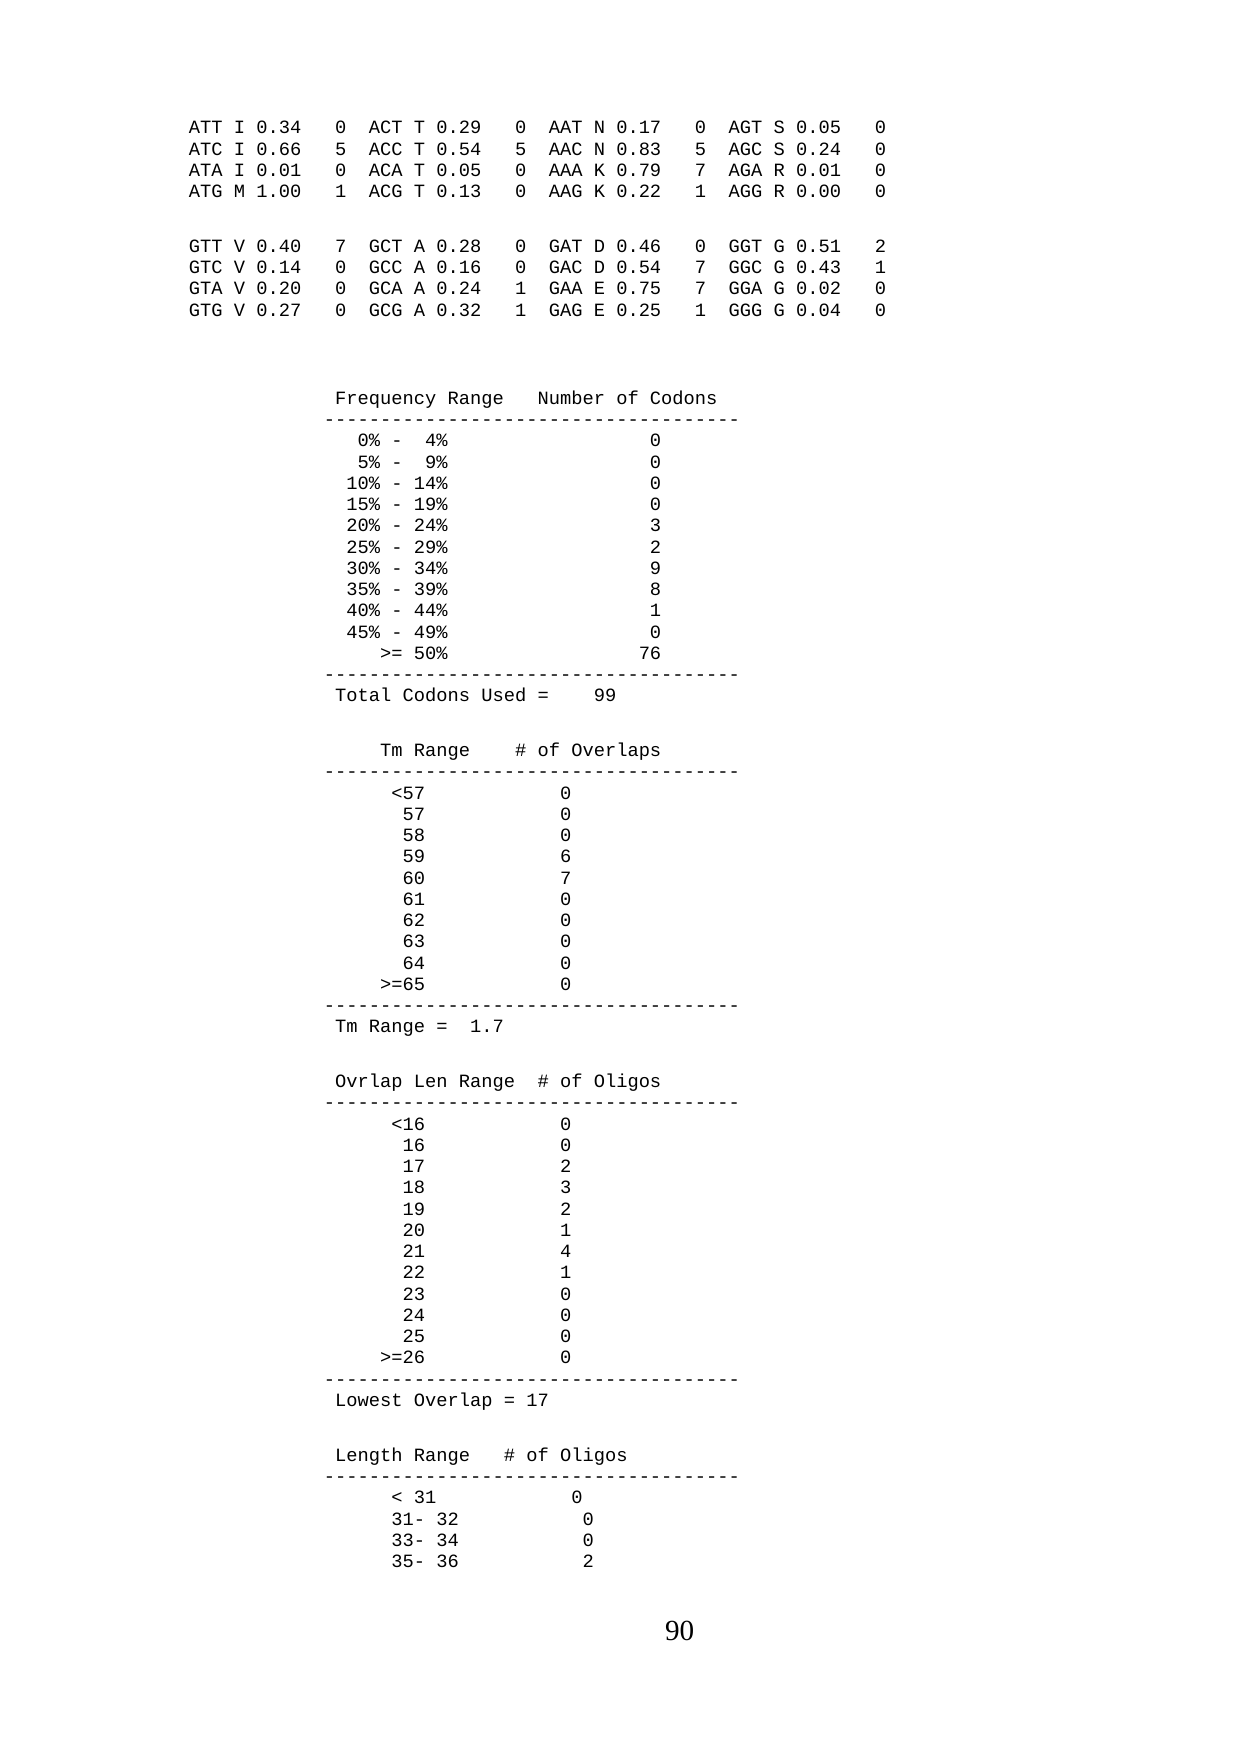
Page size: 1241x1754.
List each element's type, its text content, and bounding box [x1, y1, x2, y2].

text <57 0 [177, 783, 1107, 805]
text Total Codons Used = 99 [177, 686, 1107, 707]
text 23 0 [177, 1284, 1107, 1306]
text ATG M 1.00 1 ACG T 0.13 0 AAG K 0.22 1 AGG R 0.00 0 [177, 182, 1107, 203]
text >=26 0 [177, 1348, 1107, 1369]
text 16 0 [177, 1136, 1107, 1157]
text 20% - 24% 3 [177, 516, 1107, 537]
text GTC V 0.14 0 GCC A 0.16 0 GAC D 0.54 7 GGC G 0.43 1 [177, 258, 1107, 279]
text 31- 32 0 [177, 1509, 1107, 1531]
text 45% - 49% 0 [177, 622, 1107, 644]
text 18 3 [177, 1178, 1107, 1199]
text 35% - 39% 8 [177, 580, 1107, 601]
text Lowest Overlap = 17 [177, 1391, 1107, 1412]
text >= 50% 76 [177, 644, 1107, 665]
text 22 1 [177, 1263, 1107, 1284]
text 30% - 34% 9 [177, 559, 1107, 580]
text 24 0 [177, 1306, 1107, 1327]
text <16 0 [177, 1114, 1107, 1136]
text 33- 34 0 [177, 1531, 1107, 1552]
text 5% - 9% 0 [177, 452, 1107, 474]
text 58 0 [177, 826, 1107, 847]
text 57 0 [177, 805, 1107, 826]
text ------------------------------------- [177, 996, 1107, 1017]
text 64 0 [177, 953, 1107, 975]
text 61 0 [177, 890, 1107, 911]
text 20 1 [177, 1221, 1107, 1242]
text 60 7 [177, 868, 1107, 890]
text ------------------------------------- [177, 665, 1107, 686]
text 59 6 [177, 847, 1107, 868]
text Ovrlap Len Range # of Oligos [177, 1072, 1107, 1093]
text 0% - 4% 0 [177, 431, 1107, 452]
text 15% - 19% 0 [177, 495, 1107, 516]
text ------------------------------------- [177, 410, 1107, 431]
text Length Range # of Oligos [177, 1446, 1107, 1467]
text 25% - 29% 2 [177, 537, 1107, 559]
text Tm Range # of Overlaps [177, 741, 1107, 762]
text < 31 0 [177, 1488, 1107, 1509]
text 35- 36 2 [177, 1552, 1107, 1573]
text Tm Range = 1.7 [177, 1017, 1107, 1038]
text GTT V 0.40 7 GCT A 0.28 0 GAT D 0.46 0 GGT G 0.51 2 [177, 237, 1107, 258]
text 17 2 [177, 1157, 1107, 1178]
text ATT I 0.34 0 ACT T 0.29 0 AAT N 0.17 0 AGT S 0.05 0 [177, 118, 1107, 139]
text GTA V 0.20 0 GCA A 0.24 1 GAA E 0.75 7 GGA G 0.02 0 [177, 279, 1107, 300]
text 21 4 [177, 1242, 1107, 1263]
text 25 0 [177, 1327, 1107, 1348]
text 62 0 [177, 911, 1107, 932]
text GTG V 0.27 0 GCG A 0.32 1 GAG E 0.25 1 GGG G 0.04 0 [177, 300, 1107, 322]
text ATC I 0.66 5 ACC T 0.54 5 AAC N 0.83 5 AGC S 0.24 0 [177, 139, 1107, 161]
text >=65 0 [177, 975, 1107, 996]
text Frequency Range Number of Codons [177, 389, 1107, 410]
text 63 0 [177, 932, 1107, 953]
text ATA I 0.01 0 ACA T 0.05 0 AAA K 0.79 7 AGA R 0.01 0 [177, 161, 1107, 182]
text ------------------------------------- [177, 1093, 1107, 1114]
text ------------------------------------- [177, 1467, 1107, 1488]
text 40% - 44% 1 [177, 601, 1107, 622]
text ------------------------------------- [177, 762, 1107, 783]
text 10% - 14% 0 [177, 474, 1107, 495]
text 19 2 [177, 1199, 1107, 1221]
text ------------------------------------- [177, 1369, 1107, 1391]
